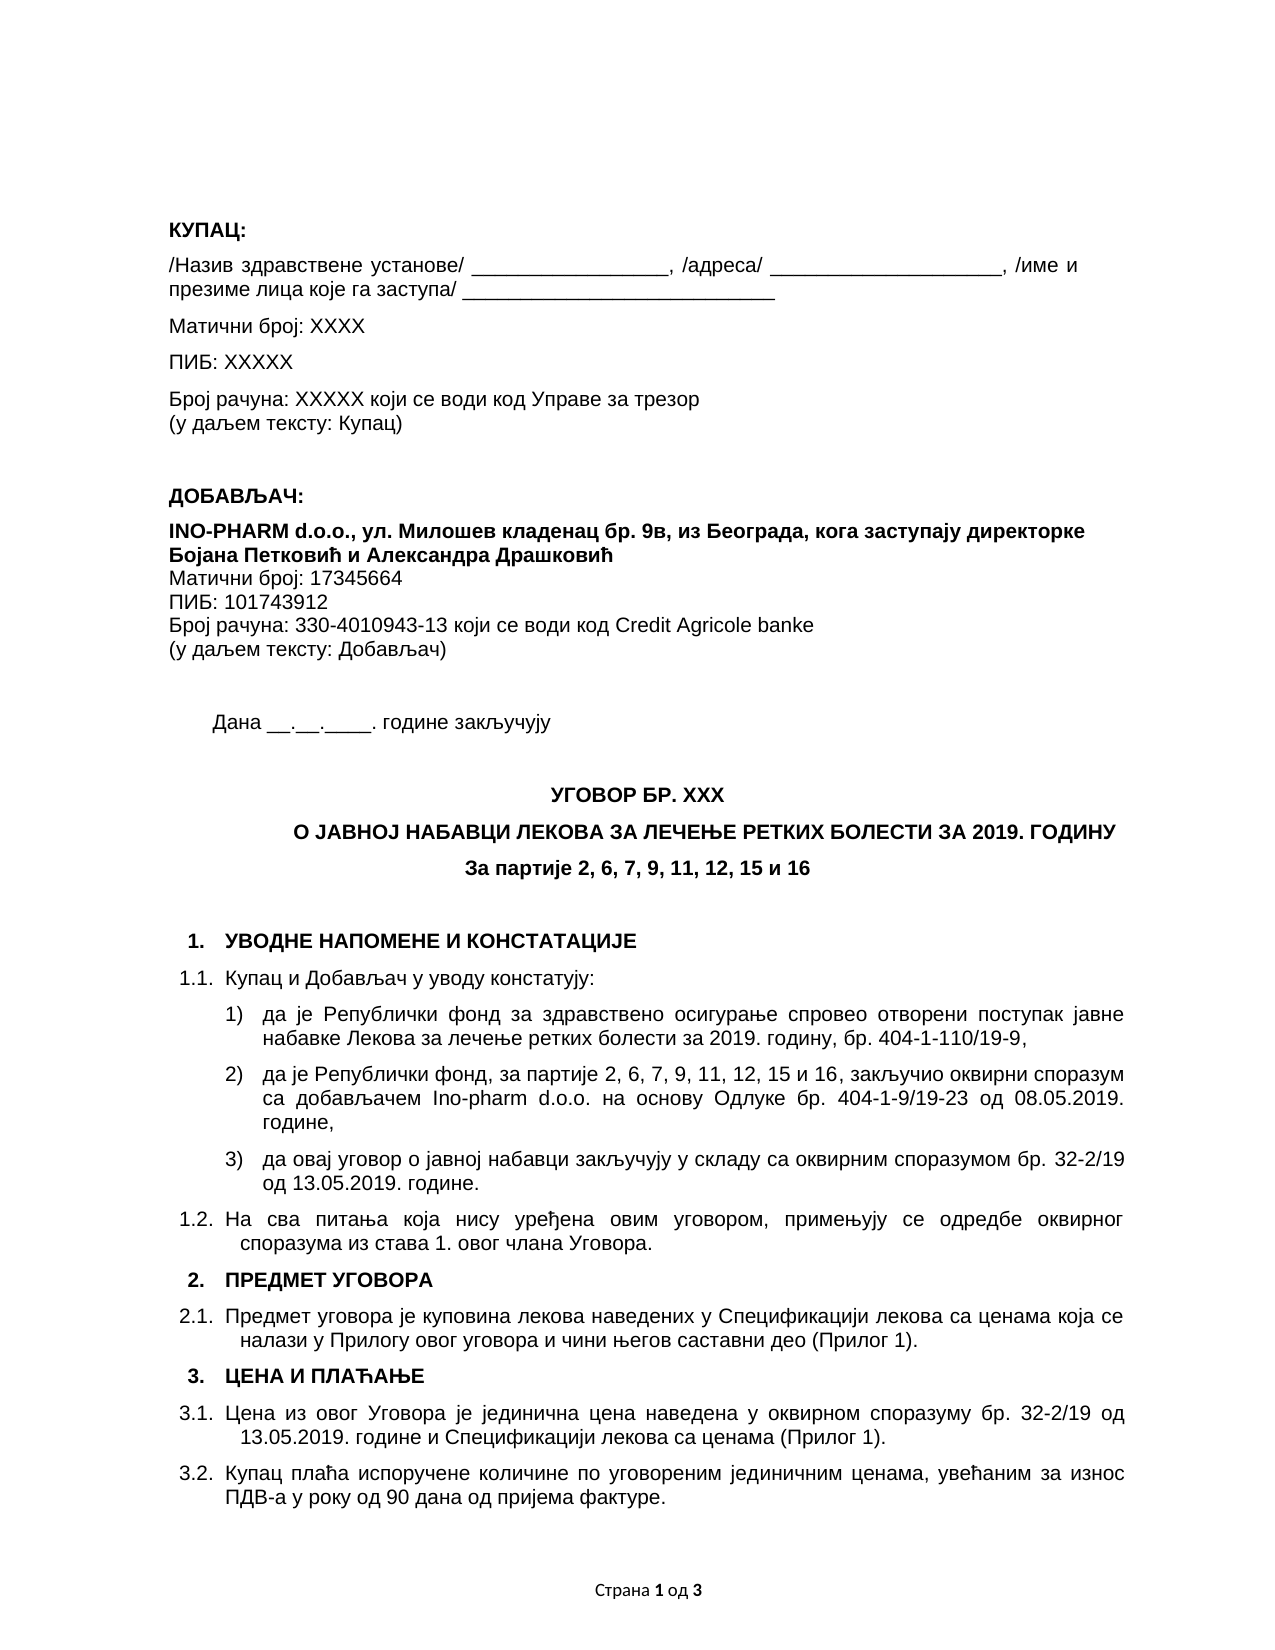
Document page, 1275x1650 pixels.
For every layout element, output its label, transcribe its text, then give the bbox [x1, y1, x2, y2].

list да је Републички фонд за здравствено осигурање спровео отворени поступак јавне набавке Лекова за лечење ретких болести за 2019. годину, бр. 404-1-110/19-9, [225, 1002, 1125, 1050]
text (у даљем тексту: Добављач) [169, 637, 1125, 661]
text Дана __.__.____. године закључују [212, 710, 1125, 734]
list да је Републички фонд, за партије 2, 6, 7, 9, 11, 12, 15 и 16, закључио оквирни споразум са добављачем Ino-pharm d.o.o. на основу Одлуке бр. 404-1-9/19-23 од 08.05.2019. године, [225, 1062, 1125, 1134]
list да овај уговор о јавној набавци закључују у складу са оквирним споразумом бр. 32-2/19 од 13.05.2019. године. [225, 1147, 1125, 1194]
text Број рачуна: XXXXX који се води код Управе за трезор [169, 387, 1125, 411]
text О ЈАВНОЈ НАБАВЦИ ЛЕКОВА ЗА ЛЕЧЕЊЕ РЕТКИХ БОЛЕСТИ ЗА 2019. ГОДИНУ [284, 819, 1125, 843]
text INO-PHARM d.o.o., ул. Милошев кладенац бр. 9в, из Београда, кога заступају директорке Бојана Петковић и Александра Драшковић [169, 520, 1125, 567]
text ПИБ: XXXXX [169, 350, 1125, 374]
text Матични број: 17345664 [169, 567, 1125, 590]
text ПИБ: 101743912 [169, 590, 1125, 614]
list На сва питања која нису уређена овим уговором, примењују се одредбе оквирног споразума из става 1. овог члана Уговора. [179, 1207, 1125, 1255]
list Цена из овог Уговора је јединична цена наведена у оквирном споразуму бр. 32-2/19 од 13.05.2019. године и Спецификацији лекова са ценама (Прилог 1). [179, 1401, 1125, 1449]
list Предмет уговора је куповина лекова наведених у Спецификацији лекова са ценама која се налази у Прилогу овог уговора и чини његов саставни део (Прилог 1). [179, 1304, 1125, 1352]
text Матични број: XXXX [169, 314, 1125, 338]
text УГОВОР БР. ХХX [150, 783, 1125, 807]
list ПРЕДМЕТ УГОВOРА [187, 1267, 1125, 1291]
list Купац плаћа испоручене количине по уговореним јединичним ценама, увећаним за износ ПДВ-а у року од 90 дана од пријема фактуре. [179, 1461, 1125, 1509]
list Купац и Добављач у уводу констатују: [179, 965, 1125, 989]
list УВОДНЕ НАПОМЕНЕ И КОНСТАТАЦИЈЕ [187, 929, 1125, 953]
list ЦЕНА И ПЛАЋАЊЕ [187, 1364, 1125, 1388]
text За партије 2, 6, 7, 9, 11, 12, 15 и 16 [150, 856, 1125, 880]
text (у даљем тексту: Купац) [169, 411, 1125, 434]
text ДОБАВЉАЧ: [169, 483, 1125, 507]
text КУПАЦ: [169, 218, 1125, 242]
text Број рачуна: 330-4010943-13 који се води код Credit Agricole banke [169, 614, 1125, 637]
text /Назив здравствене установе/ _________________, /адреса/ ____________________, /име и презиме лица које га заступа/ ___________________________ [169, 254, 1079, 301]
